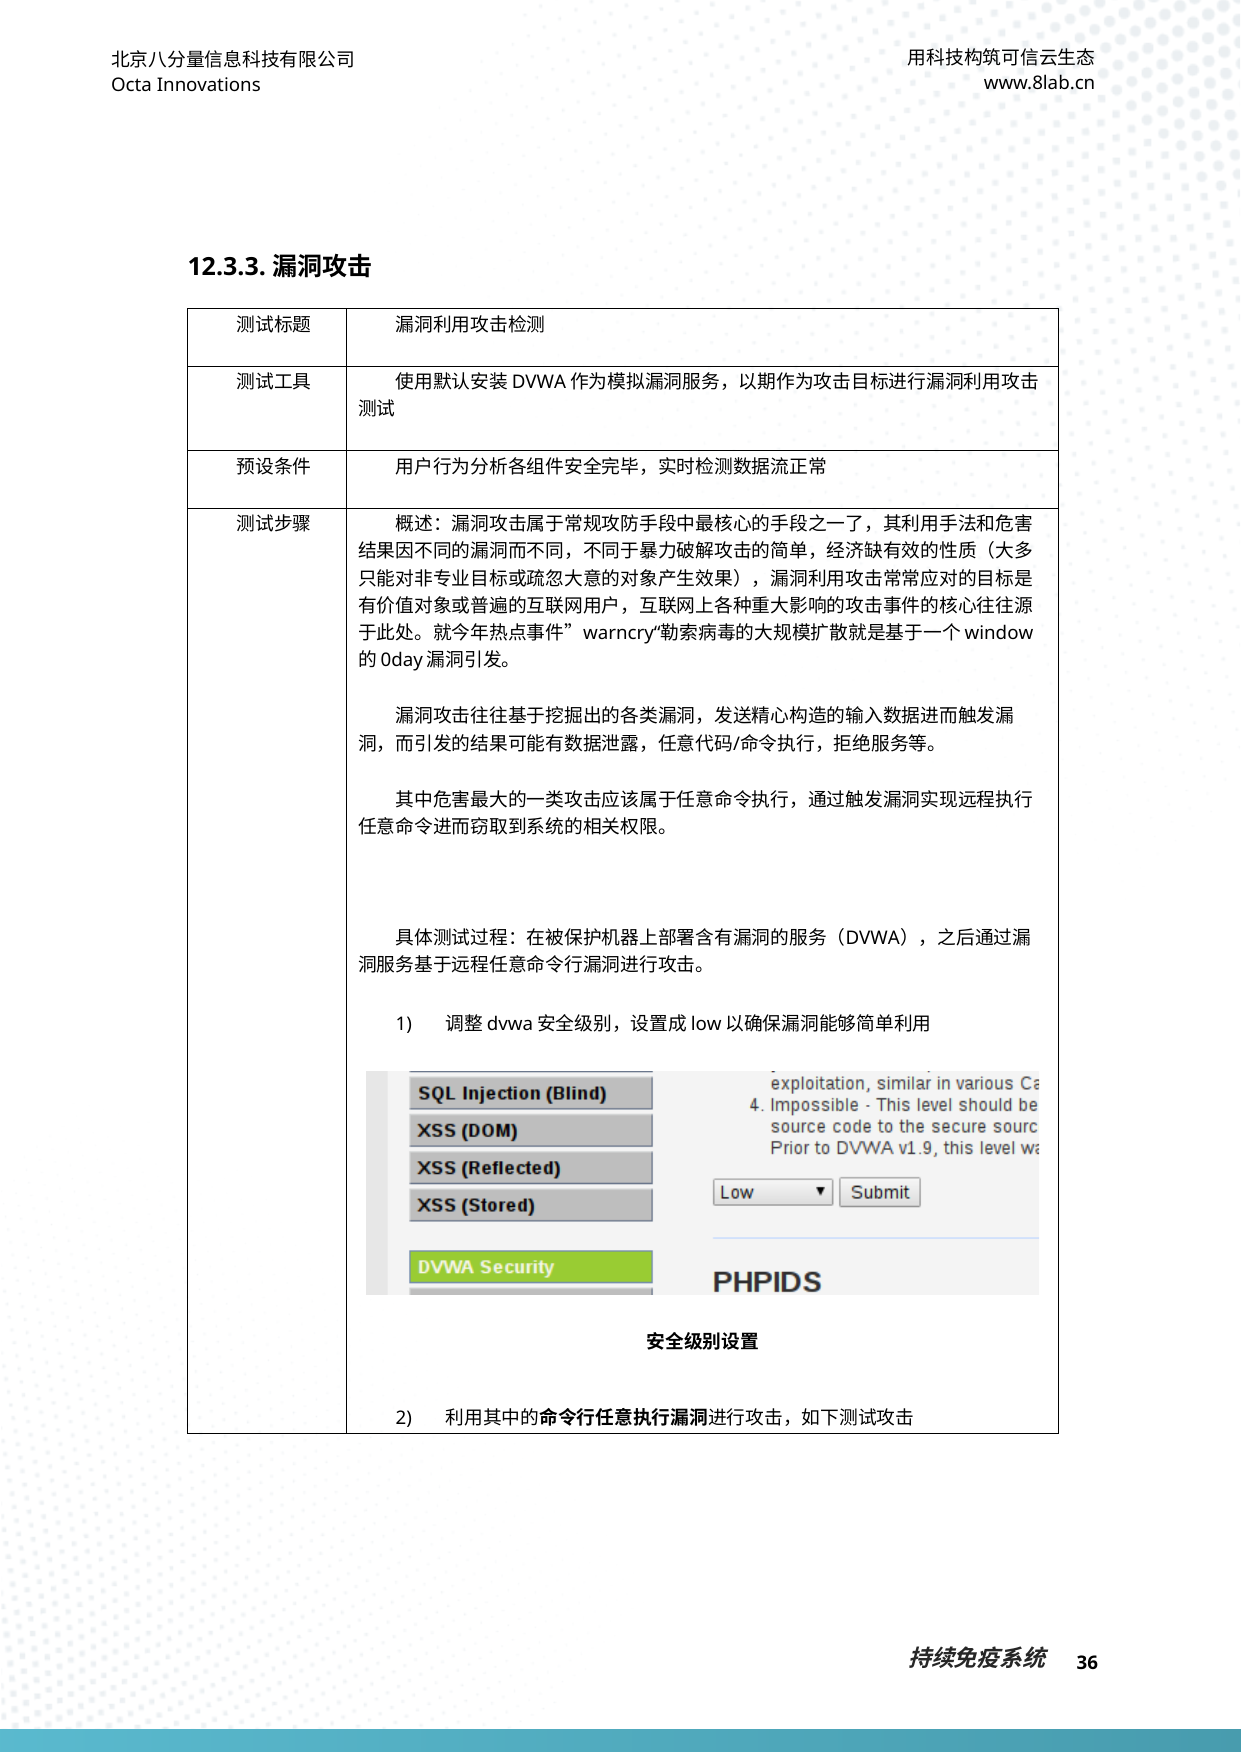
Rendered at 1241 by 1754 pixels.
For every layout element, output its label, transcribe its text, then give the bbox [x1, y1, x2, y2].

table_cell 使用默认安装DVWA作为模拟漏洞服务，以期作为攻击目标进行漏洞利用攻击测试 [347, 367, 1058, 450]
table_cell 测试工具 [188, 367, 346, 450]
picture [1, 0, 1241, 1730]
text 漏洞攻击 [187, 242, 1053, 283]
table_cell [347, 509, 1058, 1433]
table_header 漏洞利用攻击检测 [347, 309, 1058, 366]
table_cell 预设条件 [188, 451, 346, 508]
table_cell 测试步骤 [188, 509, 346, 1433]
table_header 测试标题 [188, 309, 346, 366]
table_cell 用户行为分析各组件安全完毕，实时检测数据流正常 [347, 451, 1058, 508]
